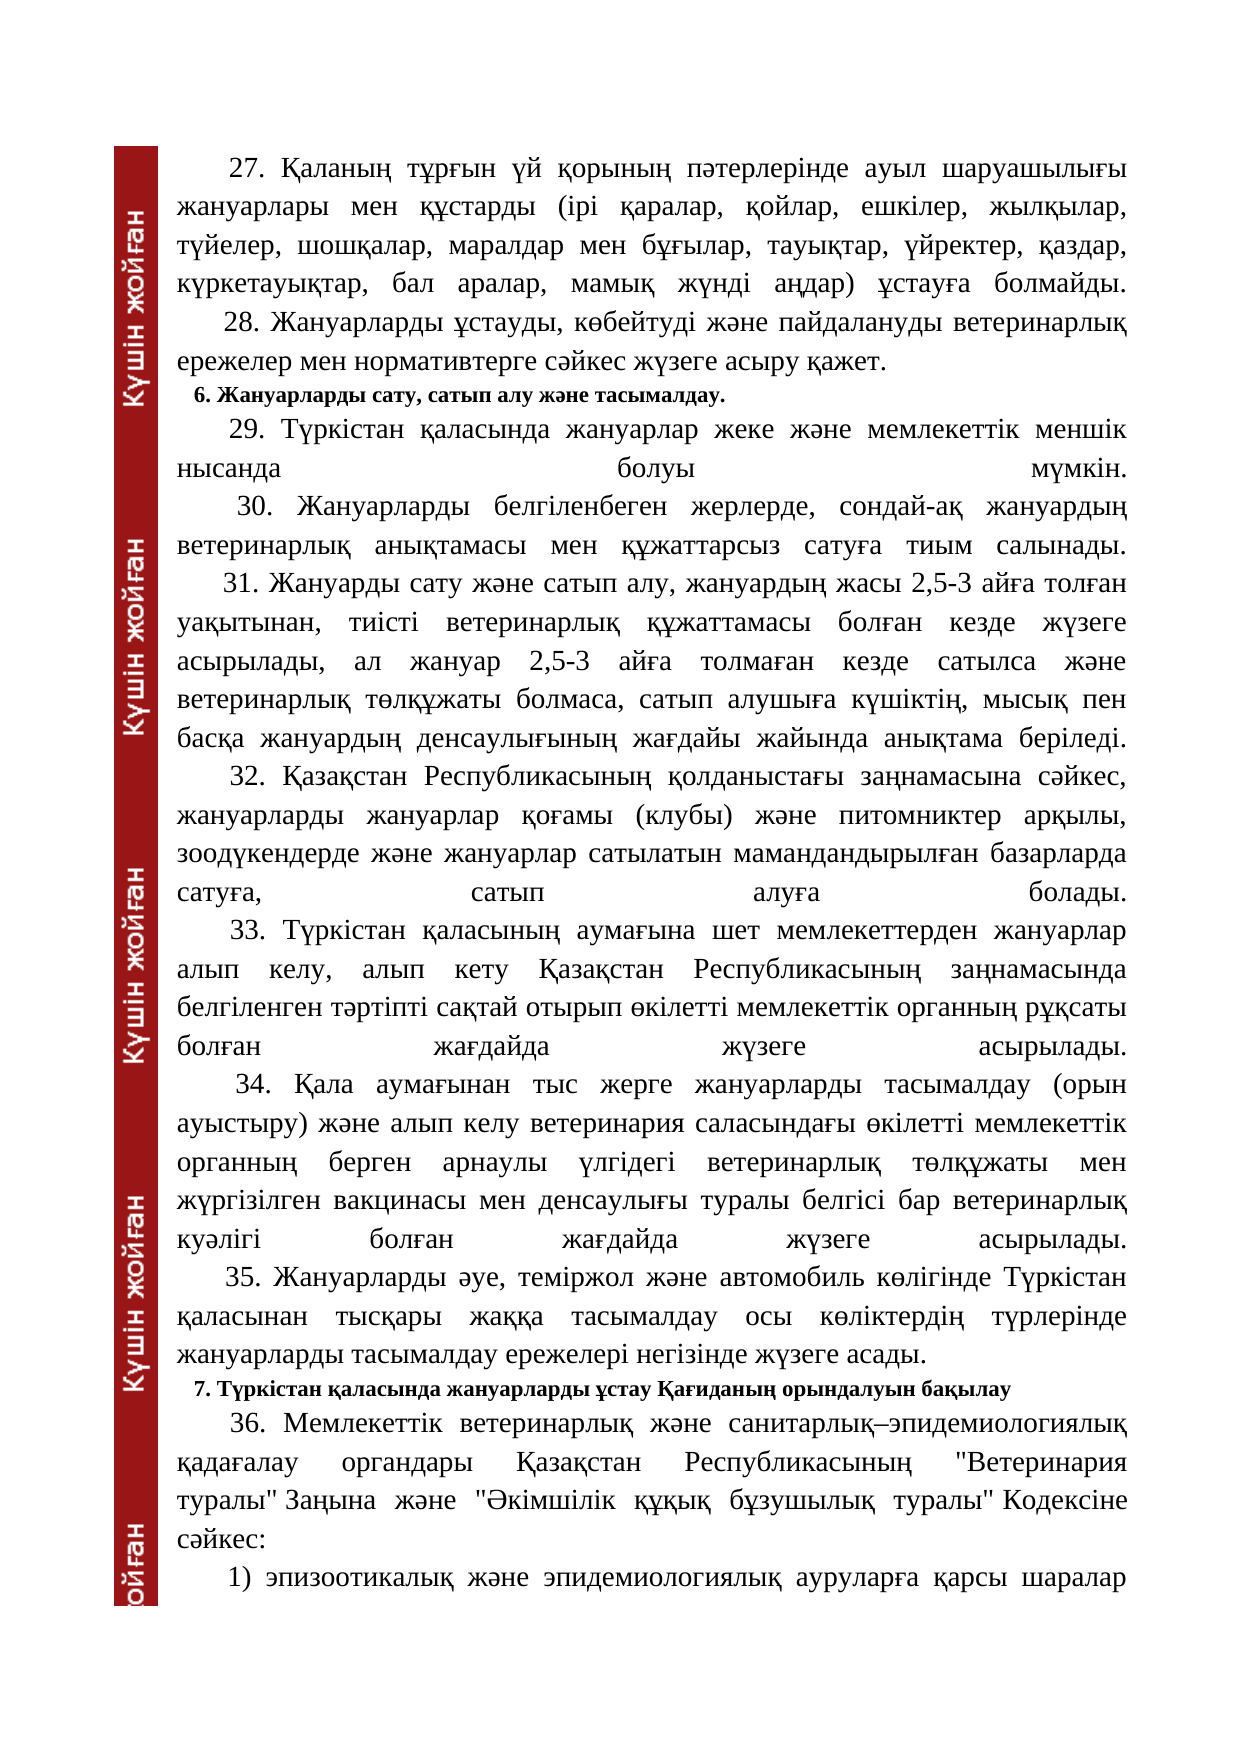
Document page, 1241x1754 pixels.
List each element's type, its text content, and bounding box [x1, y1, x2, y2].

text 7. Түркістан қаласында жануарларды ұстау Қағиданың орындалуын бақылау [112, 1375, 1128, 1401]
picture [114, 1593, 158, 1606]
picture [114, 1370, 158, 1375]
text 6. Жануарларды сату, сатып алу және тасымалдау. [112, 381, 1128, 408]
text 29. Түркістан қаласында жануарлар жеке және мемлекеттік меншік нысанда болуы мүмкін. 30. Жануарларды белгіленбеген жерлерде, сондай-ақ жануардың ветеринарлық анықтамасы мен құжаттарсыз сатуға тиым салынады. 31. Жануарды сату және сатып алу, жануардың жасы 2,5-3 айға толған уақытынан, тиісті ветеринарлық құжаттамасы болған кезде жүзеге асырылады, ал жануар 2,5-3 айға толмаған кезде сатылса және ветеринарлық төлқұжаты болмаса, сатып алушыға күшіктің, мысық пен басқа жануардың денсаулығының жағдайы жайында анықтама беріледі. 32. Қазақстан Республикасының қолданыстағы заңнамасына сәйкес, жануарларды жануарлар қоғамы (клубы) және питомниктер арқылы, зоодүкендерде және жануарлар сатылатын мамандандырылған базарларда сатуға, сатып алуға болады. 33. Түркістан қаласының аумағына шет мемлекеттерден жануарлар алып келу, алып кету Қазақстан Республикасының заңнамасында белгіленген тәртіпті сақтай отырып өкілетті мемлекеттік органның рұқсаты болған жағдайда жүзеге асырылады. 34. Қала аумағынан тыс жерге жануарларды тасымалдау (орын ауыстыру) және алып келу ветеринария саласындағы өкілетті мемлекеттік органның берген арнаулы үлгідегі ветеринарлық төлқұжаты мен жүргізілген вакцинасы мен денсаулығы туралы белгісі бар ветеринарлық куәлігі болған жағдайда жүзеге асырылады. 35. Жануарларды әуе, теміржол және автомобиль көлігінде Түркістан қаласынан тысқары жаққа тасымалдау осы көліктердің түрлерінде жануарларды тасымалдау ережелері негізінде жүзеге асады. [112, 411, 1128, 1370]
picture [114, 146, 158, 150]
picture [114, 1401, 158, 1405]
picture [114, 376, 158, 381]
